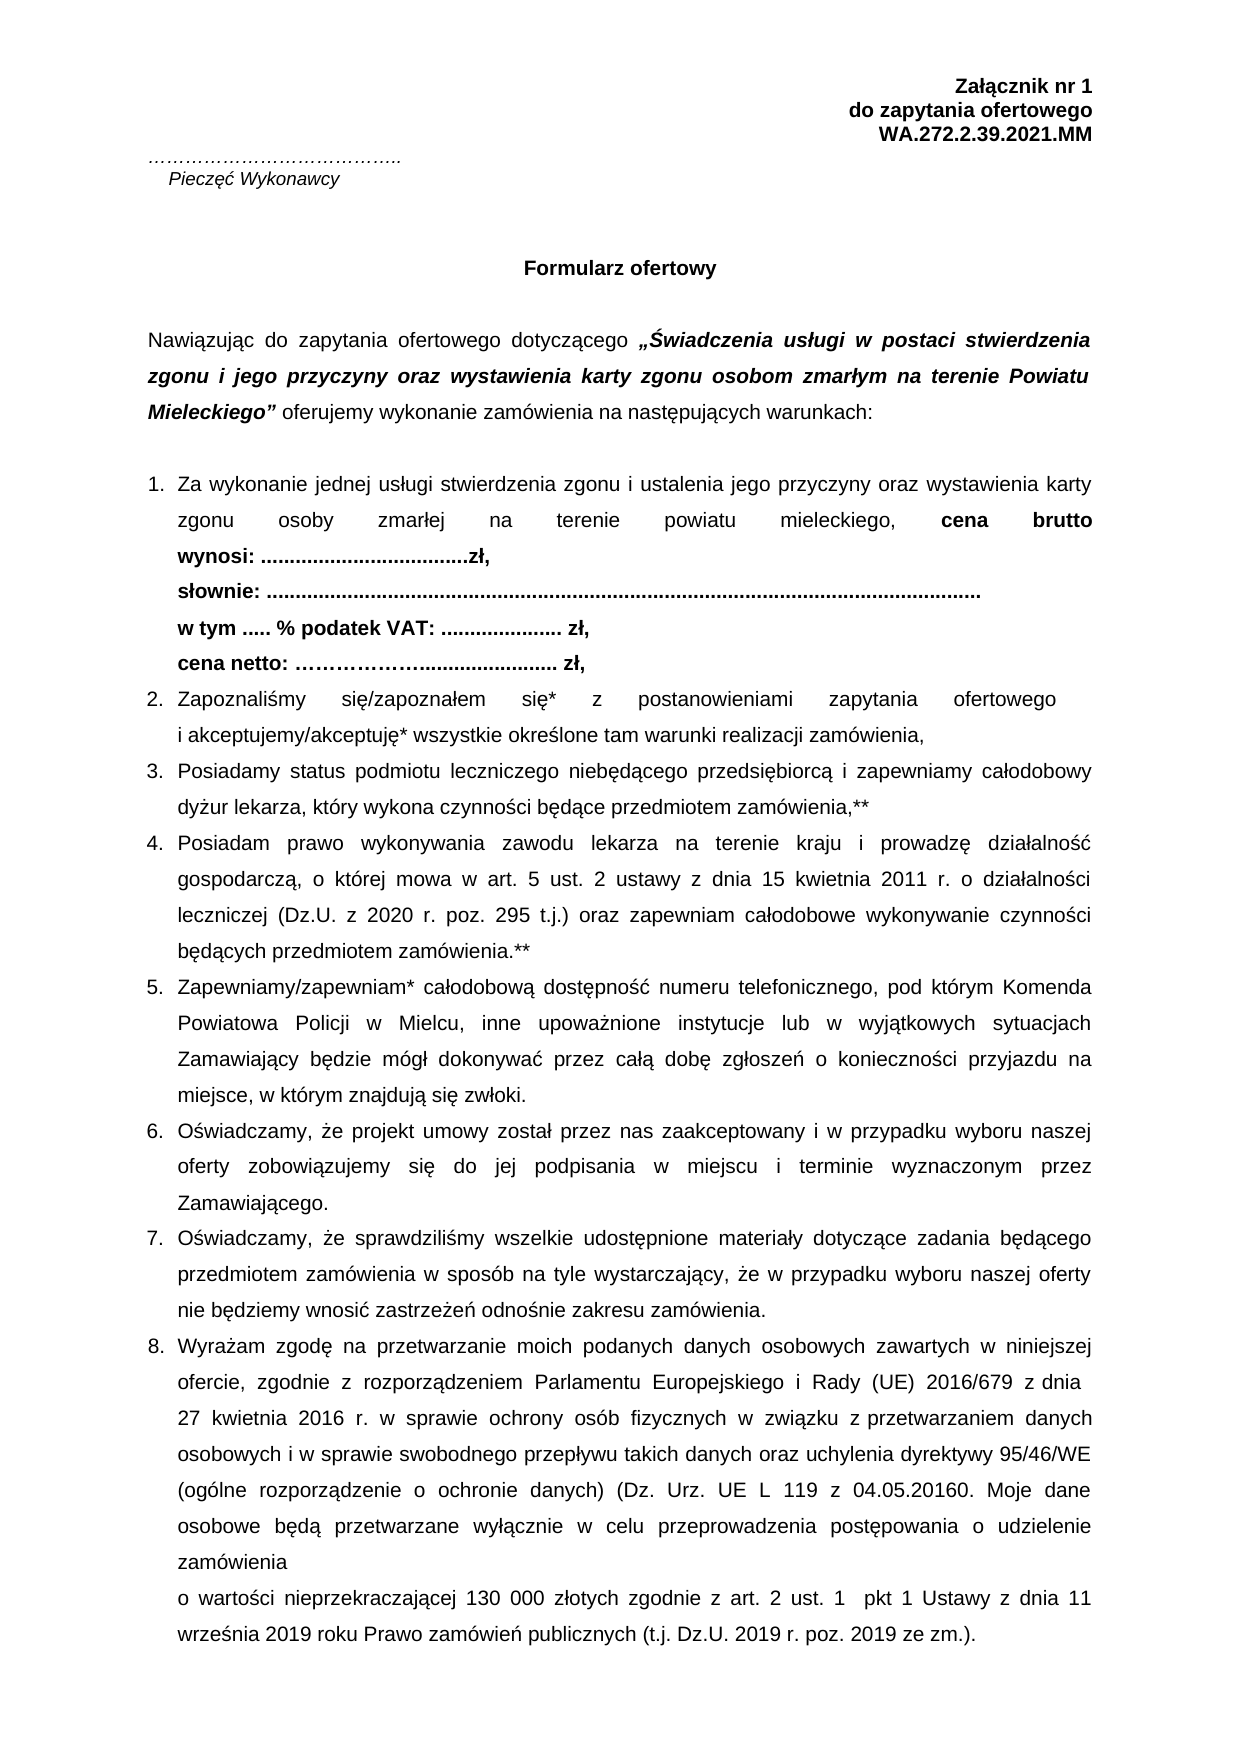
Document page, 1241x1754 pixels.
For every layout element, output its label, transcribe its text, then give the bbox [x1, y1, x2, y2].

text ………………………………….. [148, 146, 1093, 167]
text w tym ..... % podatek VAT: ..................... zł, [177, 615, 1093, 639]
text WA.272.2.39.2021.MM [723, 122, 1093, 146]
text Pieczęć Wykonawcy [148, 167, 1093, 189]
text Załącznik nr 1 [723, 74, 1093, 98]
list Zapoznaliśmy się/zapoznałem się* z postanowieniami zapytania ofertowego i akceptujemy/akceptuję* wszystkie określone tam warunki realizacji zamówienia, [146, 687, 1093, 747]
text cena netto: ………………........................ zł, [177, 651, 1093, 675]
text do zapytania ofertowego [723, 98, 1093, 122]
list Wyrażam zgodę na przetwarzanie moich podanych danych osobowych zawartych w niniejszej ofercie, zgodnie z rozporządzeniem Parlamentu Europejskiego i Rady (UE) 2016/679 z dnia 27 kwietnia 2016 r. w sprawie ochrony osób fizycznych w związku z przetwarzaniem danych osobowych i w sprawie swobodnego przepływu takich danych oraz uchylenia dyrektywy 95/46/WE (ogólne rozporządzenie o ochronie danych) (Dz. Urz. UE L 119 z 04.05.20160. Moje dane osobowe będą przetwarzane wyłącznie w celu przeprowadzenia postępowania o udzielenie zamówienia o wartości nieprzekraczającej 130 000 złotych zgodnie z art. 2 ust. 1 pkt 1 Ustawy z dnia 11 września 2019 roku Prawo zamówień publicznych (t.j. Dz.U. 2019 r. poz. 2019 ze zm.). [148, 1334, 1093, 1646]
list Posiadam prawo wykonywania zawodu lekarza na terenie kraju i prowadzę działalność gospodarczą, o której mowa w art. 5 ust. 2 ustawy z dnia 15 kwietnia 2011 r. o działalności leczniczej (Dz.U. z 2020 r. poz. 295 t.j.) oraz zapewniam całodobowe wykonywanie czynności będących przedmiotem zamówienia.** [146, 831, 1093, 963]
list Zapewniamy/zapewniam* całodobową dostępność numeru telefonicznego, pod którym Komenda Powiatowa Policji w Mielcu, inne upoważnione instytucje lub w wyjątkowych sytuacjach Zamawiający będzie mógł dokonywać przez całą dobę zgłoszeń o konieczności przyjazdu na miejsce, w którym znajdują się zwłoki. [146, 975, 1093, 1106]
text słownie: ............................................................................................................................ [177, 579, 1093, 603]
text Nawiązując do zapytania ofertowego dotyczącego „Świadczenia usługi w postaci stwierdzenia zgonu i jego przyczyny oraz wystawienia karty zgonu osobom zmarłym na terenie Powiatu Mieleckiego” oferujemy wykonanie zamówienia na następujących warunkach: [148, 328, 1093, 424]
text Formularz ofertowy [148, 256, 1093, 280]
list Za wykonanie jednej usługi stwierdzenia zgonu i ustalenia jego przyczyny oraz wystawienia karty zgonu osoby zmarłej na terenie powiatu mieleckiego, cena brutto wynosi: ....................................zł, [148, 472, 1093, 567]
list Oświadczamy, że sprawdziliśmy wszelkie udostępnione materiały dotyczące zadania będącego przedmiotem zamówienia w sposób na tyle wystarczający, że w przypadku wyboru naszej oferty nie będziemy wnosić zastrzeżeń odnośnie zakresu zamówienia. [146, 1226, 1093, 1322]
list Oświadczamy, że projekt umowy został przez nas zaakceptowany i w przypadku wyboru naszej oferty zobowiązujemy się do jej podpisania w miejscu i terminie wyznaczonym przez Zamawiającego. [146, 1118, 1093, 1214]
list Posiadamy status podmiotu leczniczego niebędącego przedsiębiorcą i zapewniamy całodobowy dyżur lekarza, który wykona czynności będące przedmiotem zamówienia,** [146, 759, 1093, 819]
